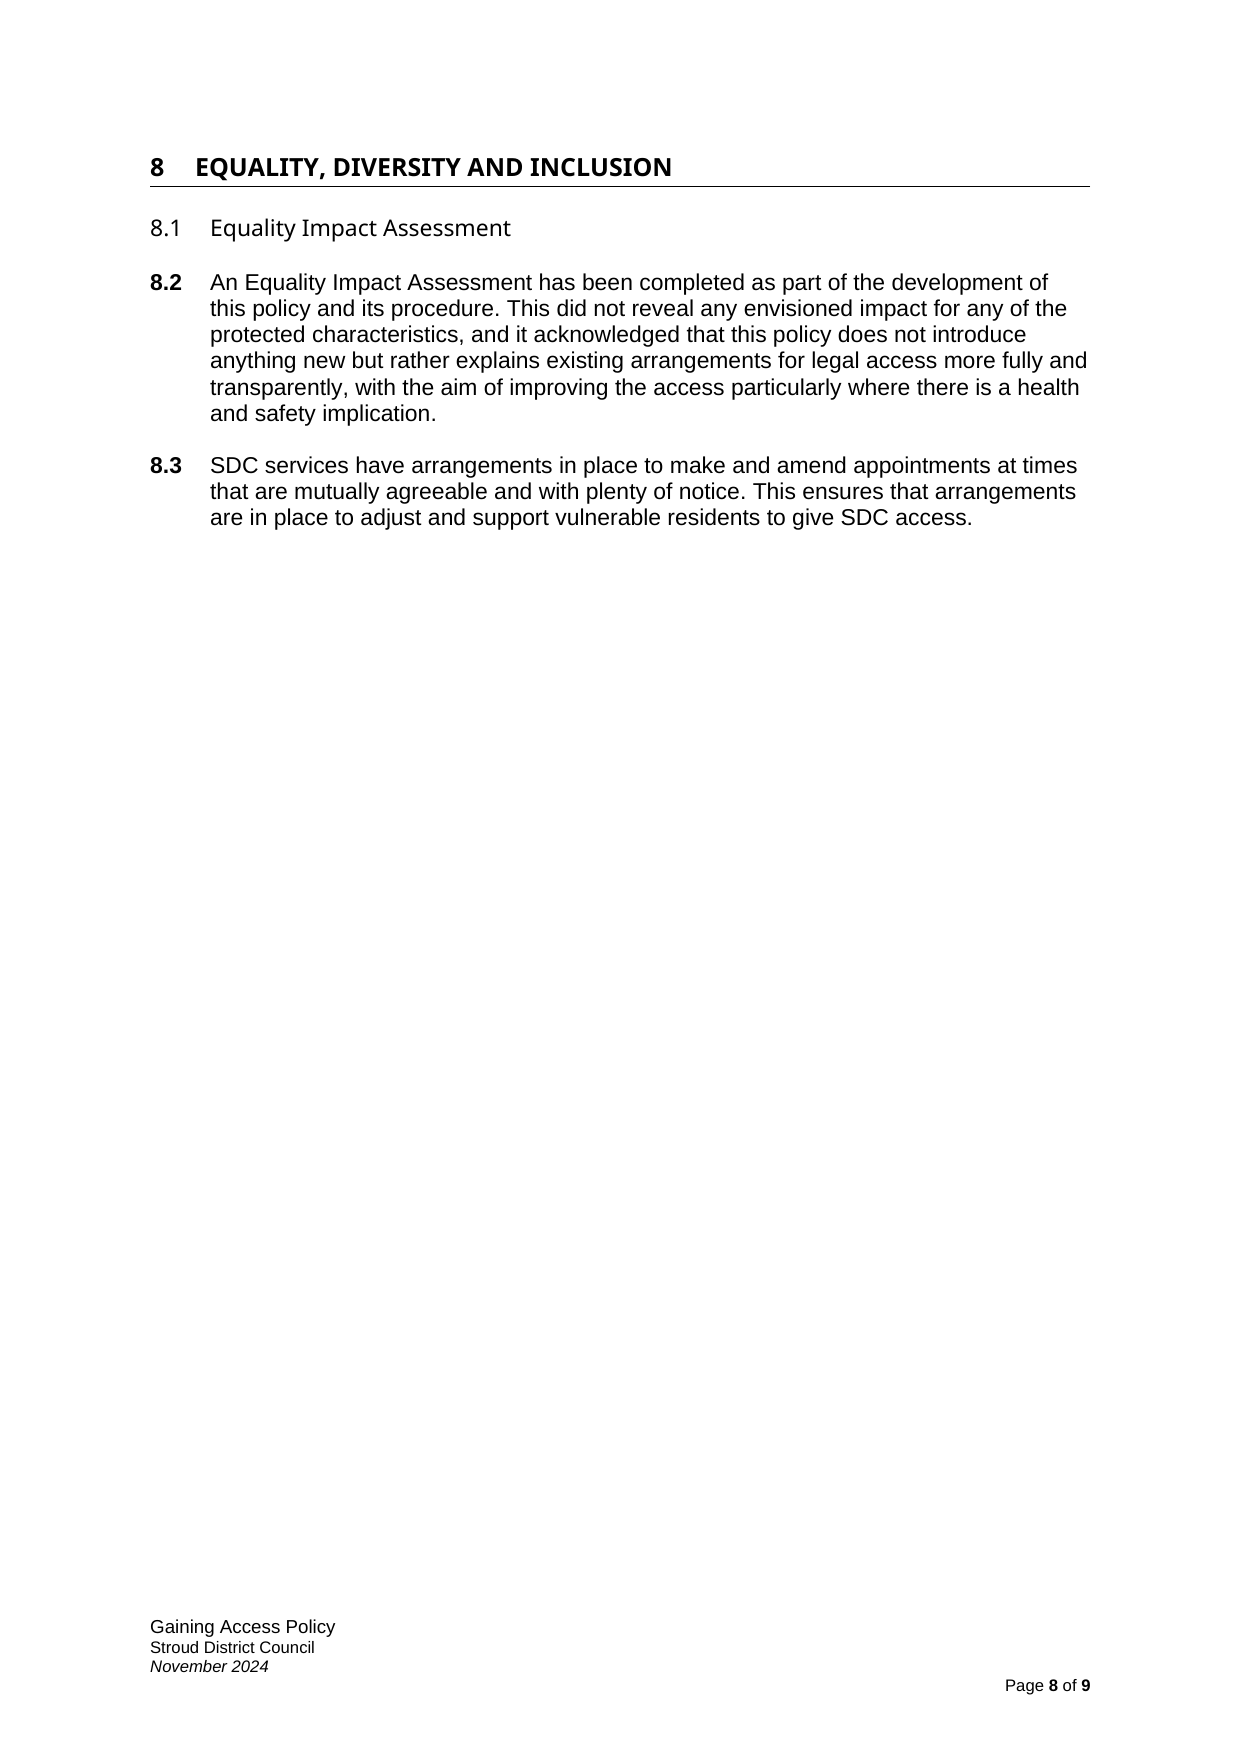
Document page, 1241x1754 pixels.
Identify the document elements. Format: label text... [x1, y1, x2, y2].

subtitle An Equality Impact Assessment has been completed as part of the development of this policy and its procedure. This did not reveal any envisioned impact for any of the protected characteristics, and it acknowledged that this policy does not introduce anything new but rather explains existing arrangements for legal access more fully and transparently, with the aim of improving the access particularly where there is a health and safety implication. [150, 268, 1090, 427]
subtitle EQUALITY, DIVERSITY AND INCLUSION [150, 150, 1090, 186]
subtitle SDC services have arrangements in place to make and amend appointments at times that are mutually agreeable and with plenty of notice. This ensures that arrangements are in place to adjust and support vulnerable residents to give SDC access. [150, 452, 1090, 531]
subtitle Equality Impact Assessment [150, 212, 1090, 243]
